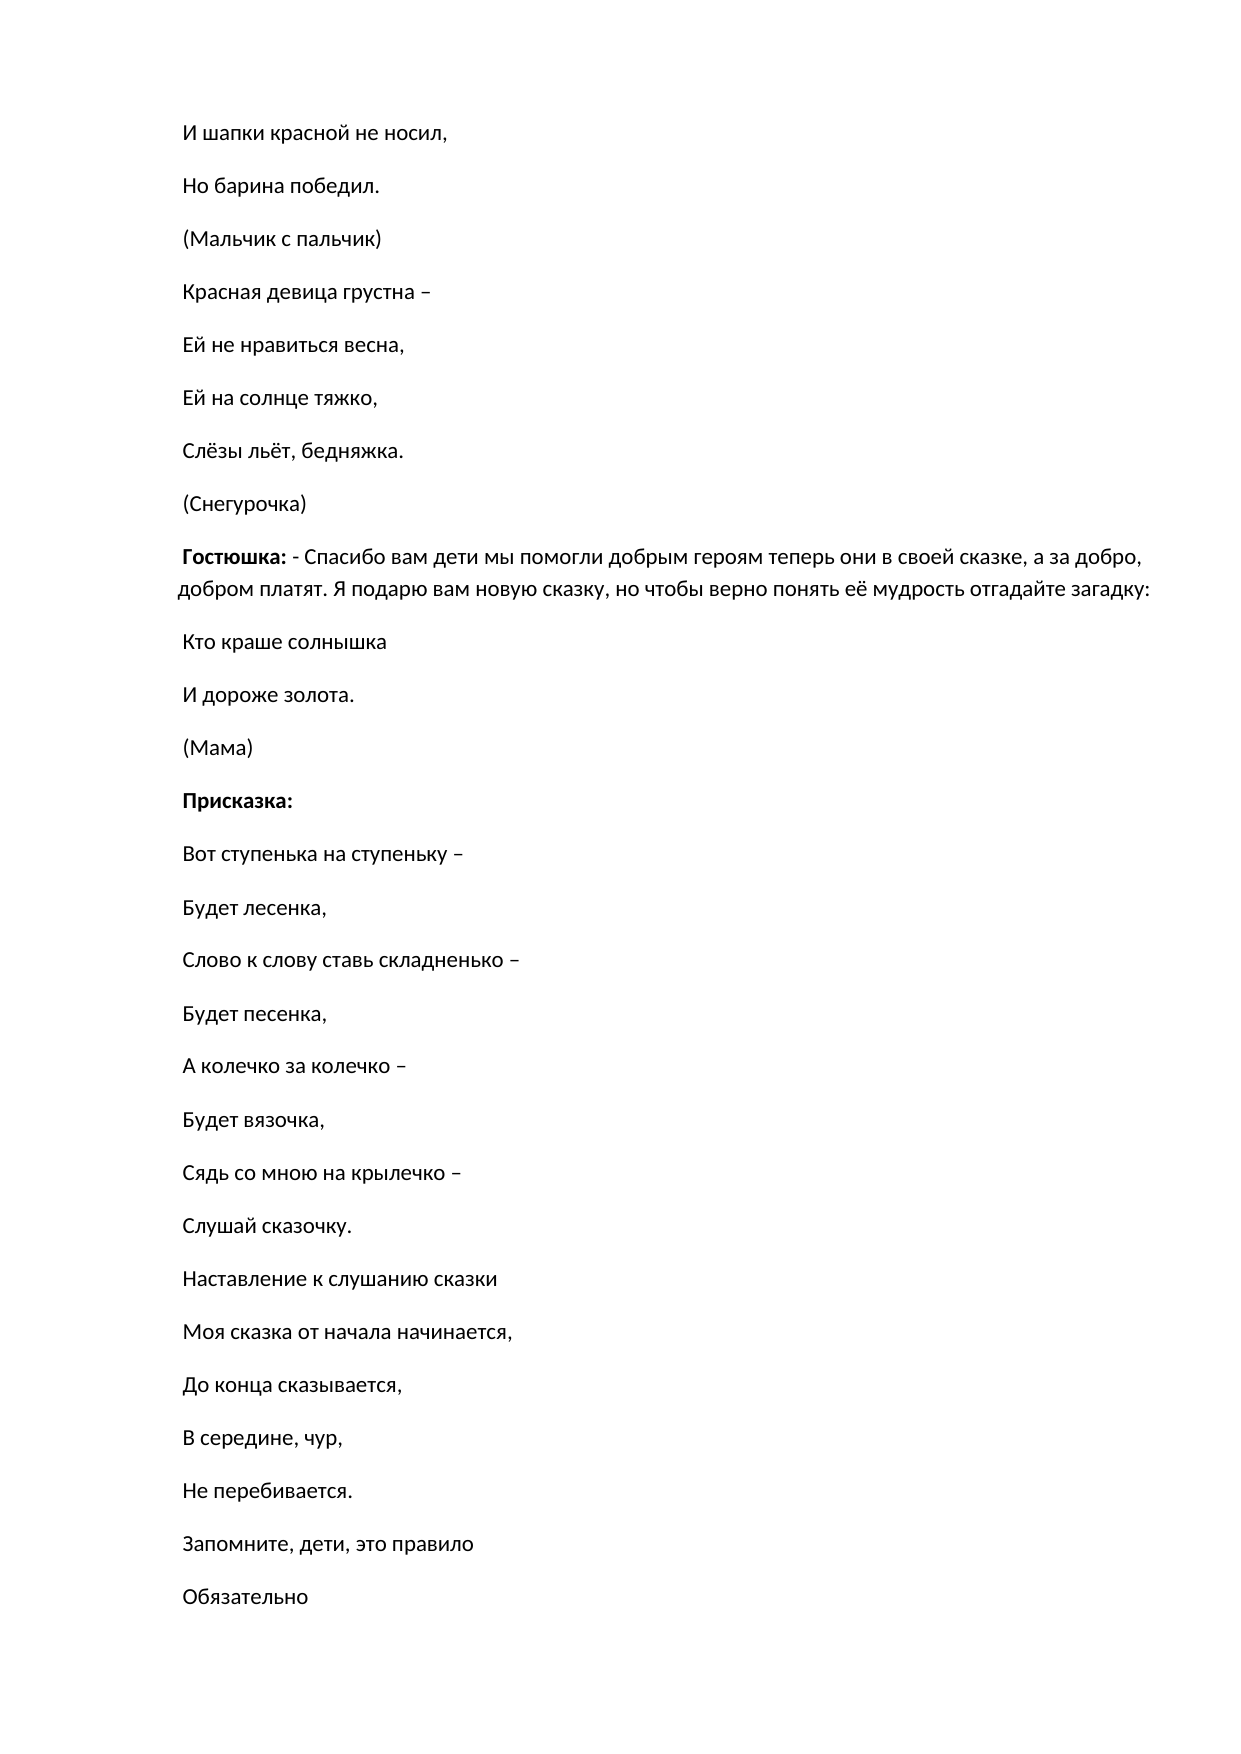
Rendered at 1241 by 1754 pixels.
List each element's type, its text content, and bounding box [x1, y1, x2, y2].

text Слушай сказочку. [177, 1211, 1152, 1239]
text Наставление к слушанию сказки [177, 1264, 1152, 1292]
text Будет песенка, [177, 999, 1152, 1027]
text Присказка: [177, 787, 1152, 814]
text Ей на солнце тяжко, [177, 383, 1152, 411]
text Будет вязочка, [177, 1105, 1152, 1133]
text Слово к слову ставь складненько – [177, 946, 1152, 974]
text Гостюшка: - Спасибо вам дети мы помогли добрым героям теперь они в своей сказке, а за добро, добром платят. Я подарю вам новую сказку, но чтобы верно понять её мудрость отгадайте загадку: [177, 542, 1152, 602]
text Слёзы льёт, бедняжка. [177, 436, 1152, 464]
text Запомните, дети, это правило [177, 1529, 1152, 1557]
text Не перебивается. [177, 1476, 1152, 1504]
text Сядь со мною на крылечко – [177, 1158, 1152, 1186]
text (Мама) [177, 733, 1152, 762]
text И шапки красной не носил, [177, 118, 1152, 146]
text (Снегурочка) [177, 489, 1152, 517]
text Кто краше солнышка [177, 627, 1152, 656]
text Моя сказка от начала начинается, [177, 1317, 1152, 1345]
text Обязательно [177, 1582, 1152, 1610]
text И дороже золота. [177, 681, 1152, 708]
text Но барина победил. [177, 171, 1152, 199]
text А колечко за колечко – [177, 1052, 1152, 1080]
text Красная девица грустна – [177, 277, 1152, 305]
text В середине, чур, [177, 1423, 1152, 1451]
text До конца сказывается, [177, 1370, 1152, 1398]
text Будет лесенка, [177, 893, 1152, 921]
text Вот ступенька на ступеньку – [177, 839, 1152, 868]
text Ей не нравиться весна, [177, 330, 1152, 358]
text (Мальчик с пальчик) [177, 224, 1152, 252]
